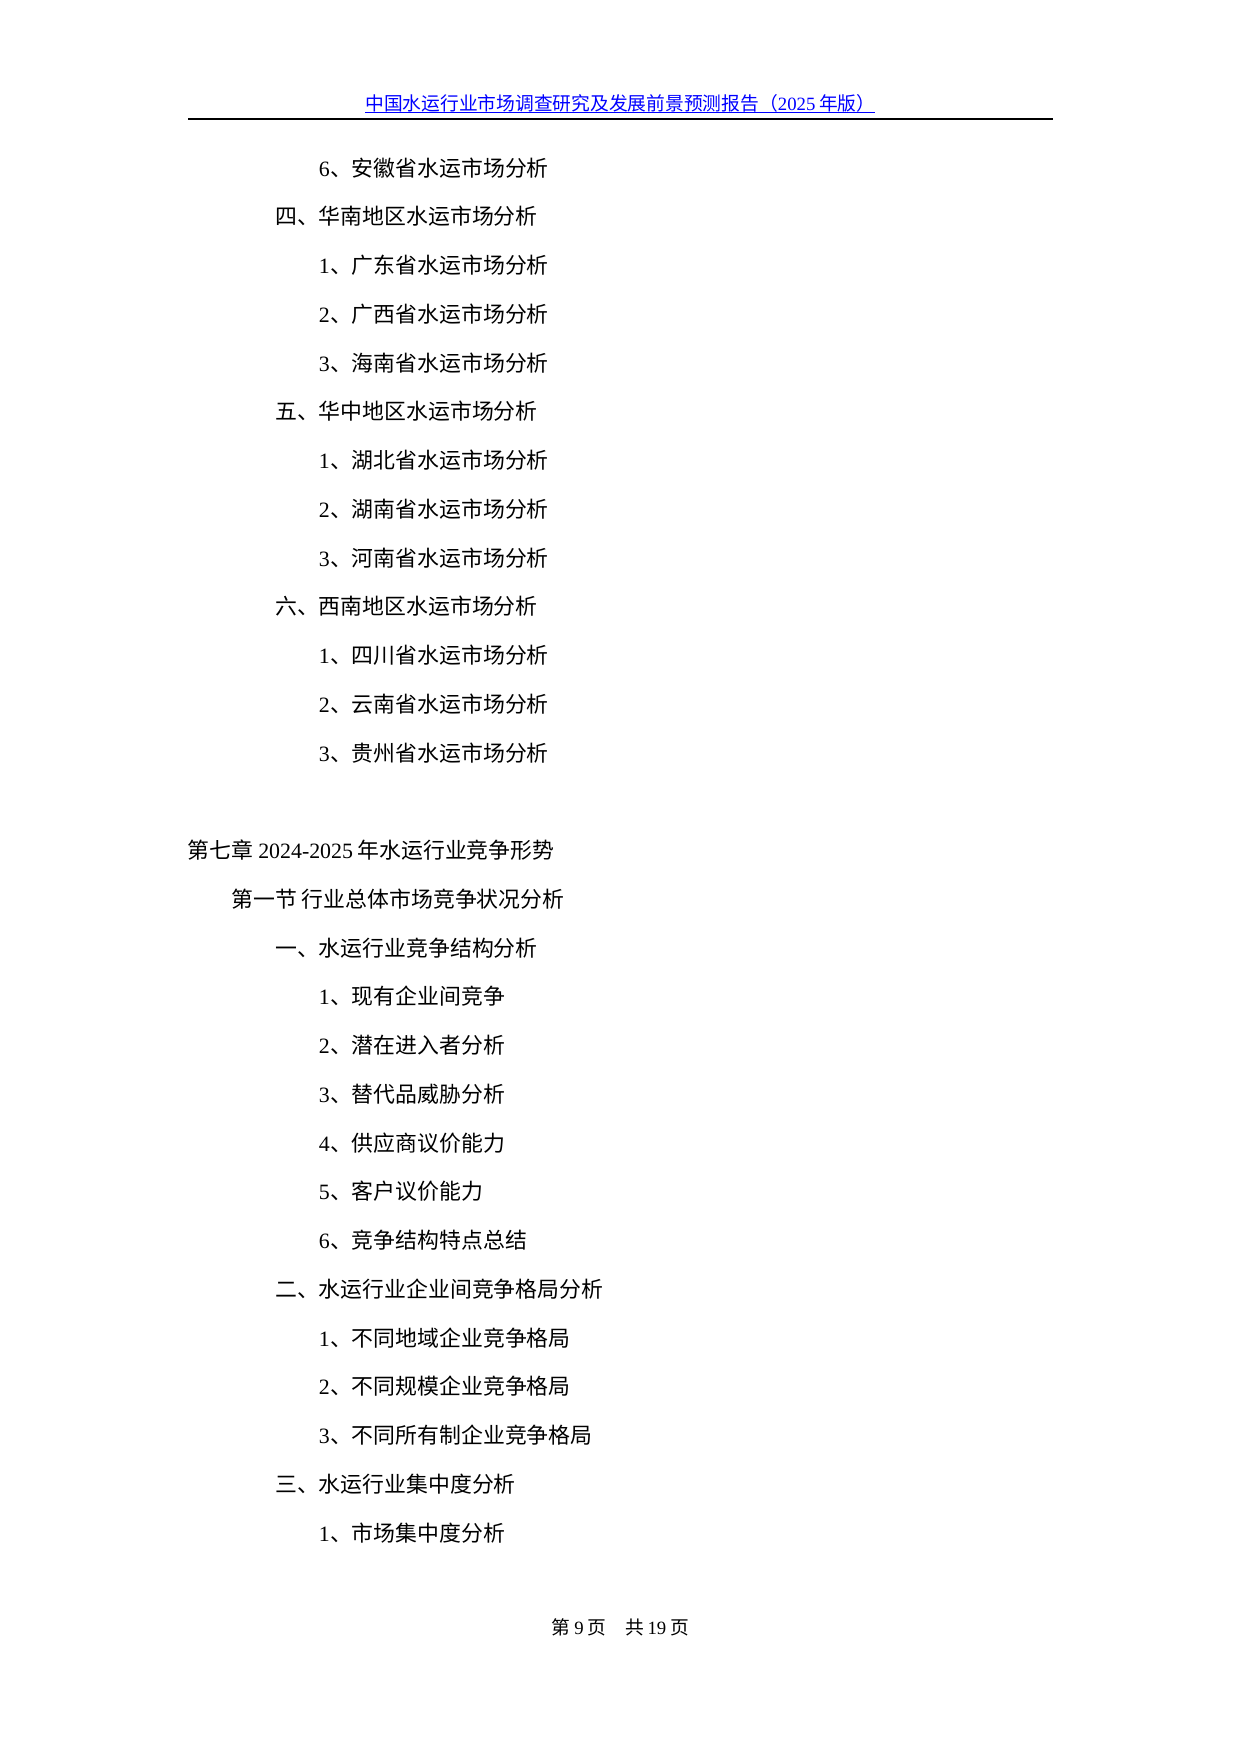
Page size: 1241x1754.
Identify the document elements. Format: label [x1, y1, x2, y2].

text [187, 150, 1053, 1548]
